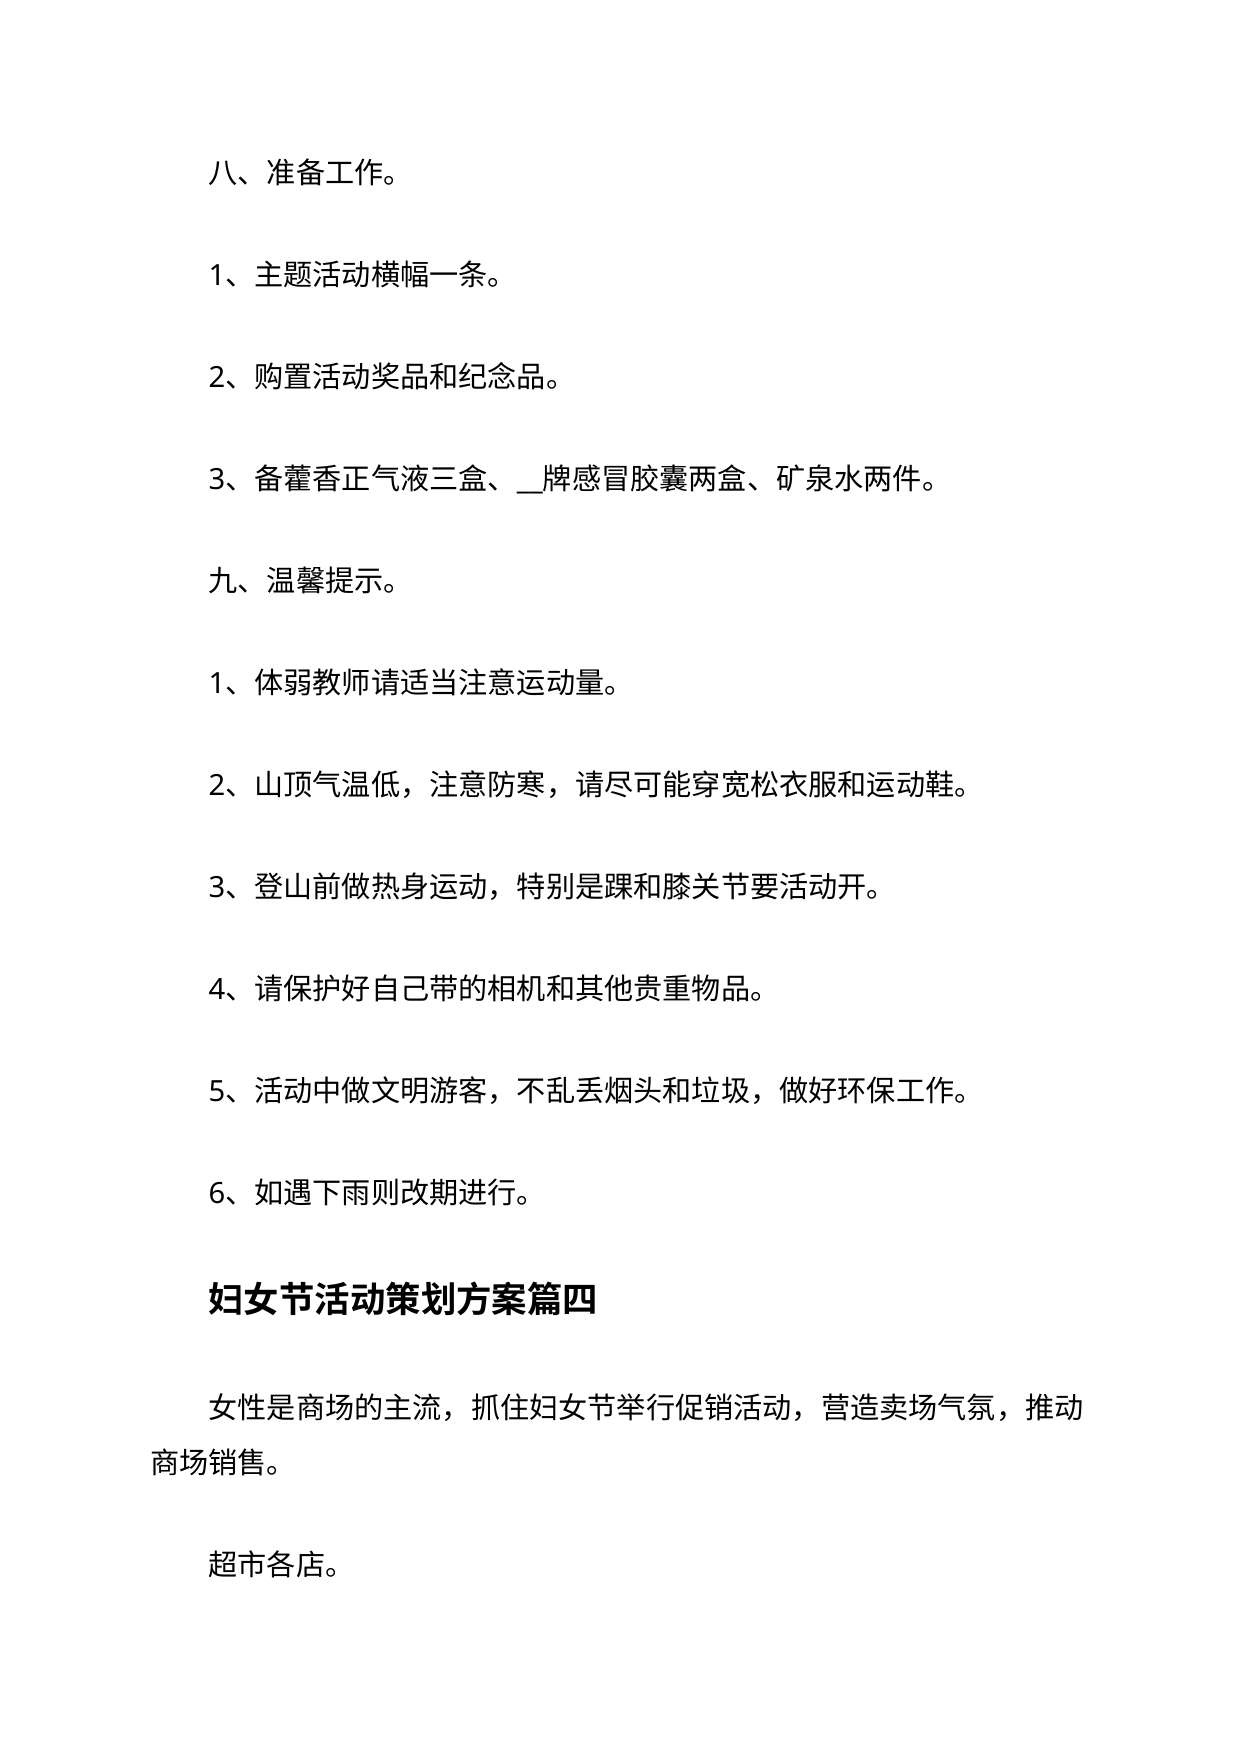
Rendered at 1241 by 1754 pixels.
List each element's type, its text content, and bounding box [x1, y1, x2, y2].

text 3、备藿香正气液三盒、__牌感冒胶囊两盒、矿泉水两件。 [150, 456, 1090, 498]
text 妇女节活动策划方案篇四 [150, 1271, 1090, 1323]
text 九、温馨提示。 [150, 558, 1090, 600]
text 超市各店。 [150, 1541, 1090, 1584]
text 2、山顶气温低，注意防寒，请尽可能穿宽松衣服和运动鞋。 [150, 761, 1090, 804]
text 八、准备工作。 [150, 150, 1090, 192]
text 3、登山前做热身运动，特别是踝和膝关节要活动开。 [150, 863, 1090, 906]
text 5、活动中做文明游客，不乱丢烟头和垃圾，做好环保工作。 [150, 1067, 1090, 1110]
text 女性是商场的主流，抓住妇女节举行促销活动，营造卖场气氛，推动商场销售。 [150, 1385, 1090, 1482]
text 6、如遇下雨则改期进行。 [150, 1169, 1090, 1212]
text 1、主题活动横幅一条。 [150, 252, 1090, 294]
text 4、请保护好自己带的相机和其他贵重物品。 [150, 965, 1090, 1008]
text 2、购置活动奖品和纪念品。 [150, 354, 1090, 396]
text 1、体弱教师请适当注意运动量。 [150, 659, 1090, 702]
